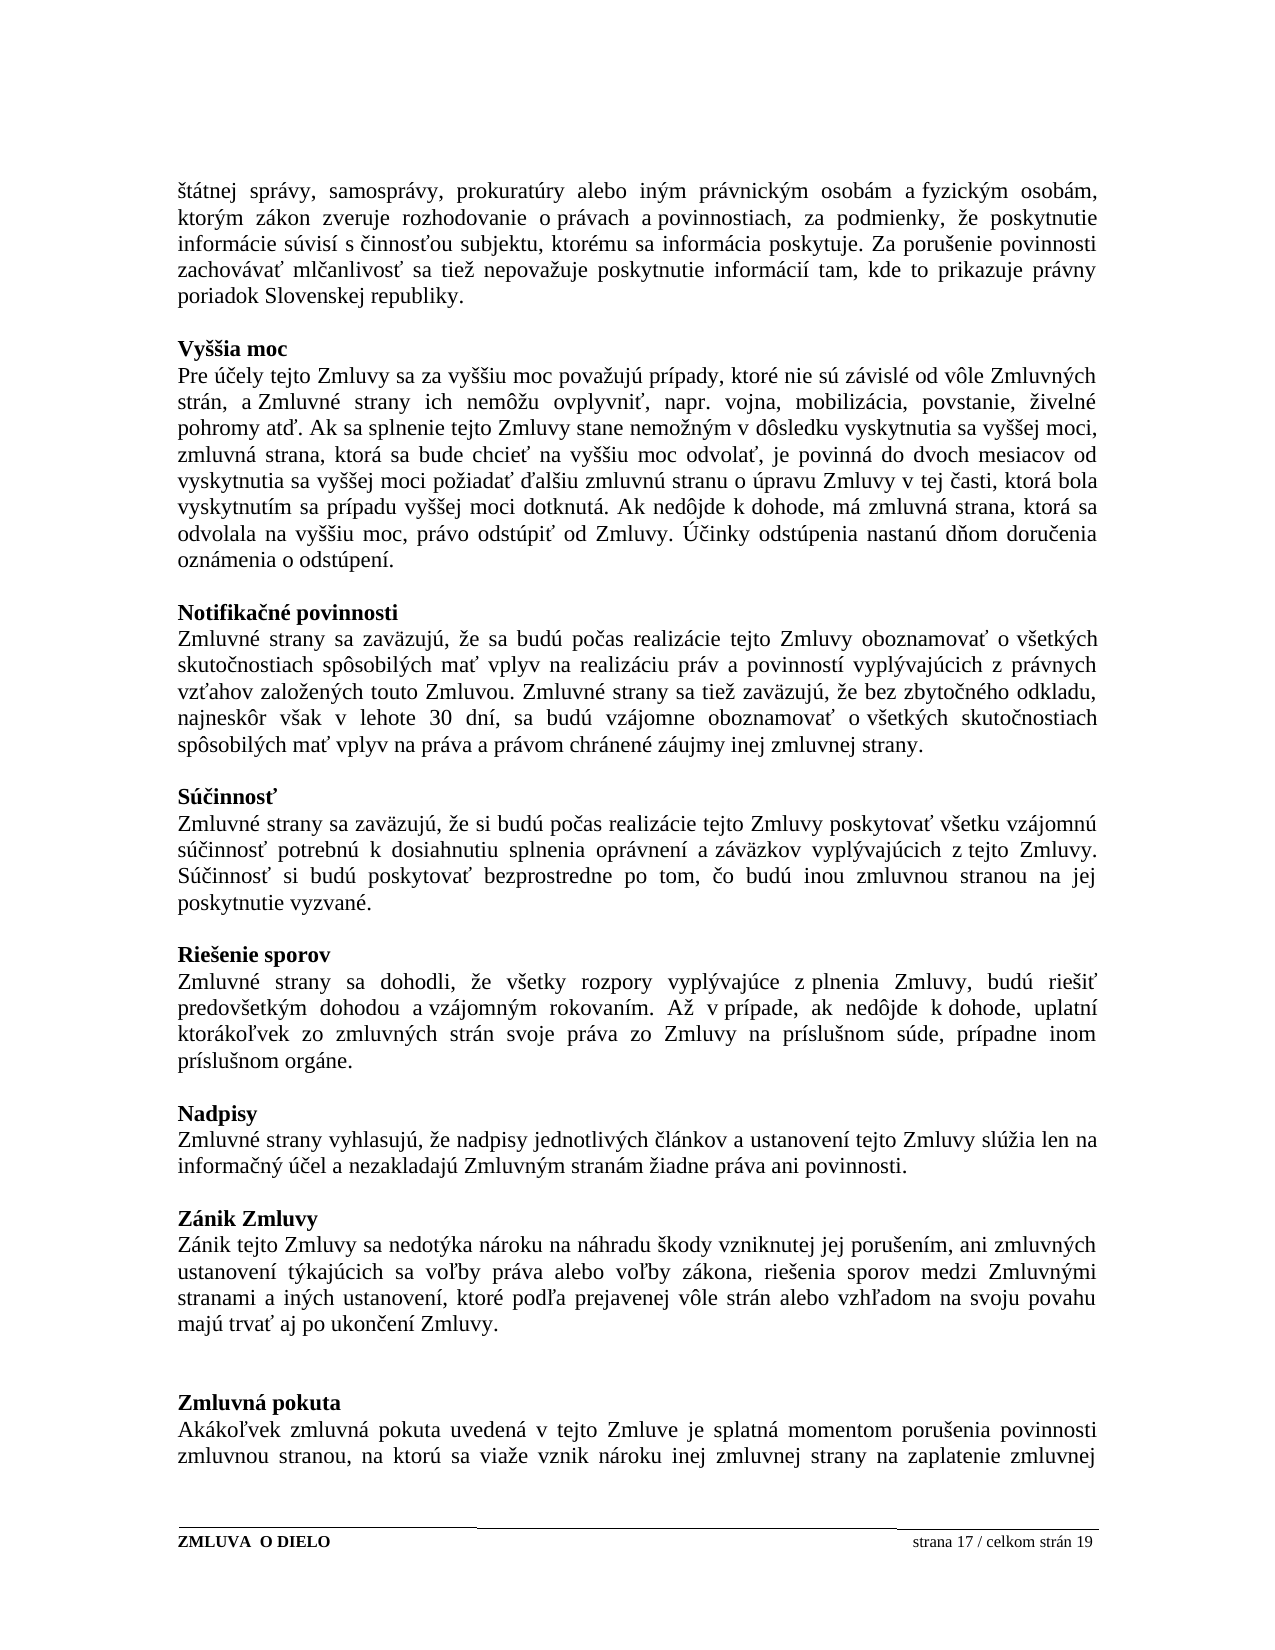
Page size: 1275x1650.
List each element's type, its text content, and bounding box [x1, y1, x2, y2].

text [177, 177, 1098, 309]
text Vyššia moc [177, 335, 1098, 362]
text Zánik Zmluvy [177, 1205, 1098, 1231]
text Zmluvné strany vyhlasujú, že nadpisy jednotlivých článkov a ustanovení tejto Zmluvy slúžia len na informačný účel a nezakladajú Zmluvným stranám žiadne práva ani povinnosti. [177, 1126, 1098, 1179]
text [177, 1416, 1098, 1468]
text Zmluvné strany sa zaväzujú, že si budú počas realizácie tejto Zmluvy poskytovať všetku vzájomnú súčinnosť potrebnú k dosiahnutiu splnenia oprávnení a záväzkov vyplývajúcich z tejto Zmluvy. Súčinnosť si budú poskytovať bezprostredne po tom, čo budú inou zmluvnou stranou na jej poskytnutie vyzvané. [177, 810, 1098, 915]
text Zánik tejto Zmluvy sa nedotýka nároku na náhradu škody vzniknutej jej porušením, ani zmluvných ustanovení týkajúcich sa voľby práva alebo voľby zákona, riešenia sporov medzi Zmluvnými stranami a iných ustanovení, ktoré podľa prejavenej vôle strán alebo vzhľadom na svoju povahu majú trvať aj po ukončení Zmluvy. [177, 1231, 1098, 1337]
text Nadpisy [177, 1099, 1098, 1126]
text Zmluvné strany sa zaväzujú, že sa budú počas realizácie tejto Zmluvy oboznamovať o všetkých skutočnostiach spôsobilých mať vplyv na realizáciu práv a povinností vyplývajúcich z právnych vzťahov založených touto Zmluvou. Zmluvné strany sa tiež zaväzujú, že bez zbytočného odkladu, najneskôr však v lehote 30 dní, sa budú vzájomne oboznamovať o všetkých skutočnostiach spôsobilých mať vplyv na práva a právom chránené záujmy inej zmluvnej strany. [177, 625, 1098, 757]
text Súčinnosť [177, 783, 1098, 810]
text Riešenie sporov [177, 941, 1098, 968]
text Zmluvné strany sa dohodli, že všetky rozpory vyplývajúce z plnenia Zmluvy, budú riešiť predovšetkým dohodou a vzájomným rokovaním. Až v prípade, ak nedôjde k dohode, uplatní ktorákoľvek zo zmluvných strán svoje práva zo Zmluvy na príslušnom súde, prípadne inom príslušnom orgáne. [177, 968, 1098, 1073]
text Zmluvná pokuta [177, 1389, 1098, 1416]
text Pre účely tejto Zmluvy sa za vyššiu moc považujú prípady, ktoré nie sú závislé od vôle Zmluvných strán, a Zmluvné strany ich nemôžu ovplyvniť, napr. vojna, mobilizácia, povstanie, živelné pohromy atď. Ak sa splnenie tejto Zmluvy stane nemožným v dôsledku vyskytnutia sa vyššej moci, zmluvná strana, ktorá sa bude chcieť na vyššiu moc odvolať, je povinná do dvoch mesiacov od vyskytnutia sa vyššej moci požiadať ďalšiu zmluvnú stranu o úpravu Zmluvy v tej časti, ktorá bola vyskytnutím sa prípadu vyššej moci dotknutá. Ak nedôjde k dohode, má zmluvná strana, ktorá sa odvolala na vyššiu moc, právo odstúpiť od Zmluvy. Účinky odstúpenia nastanú dňom doručenia oznámenia o odstúpení. [177, 362, 1098, 572]
text Notifikačné povinnosti [177, 599, 1098, 625]
